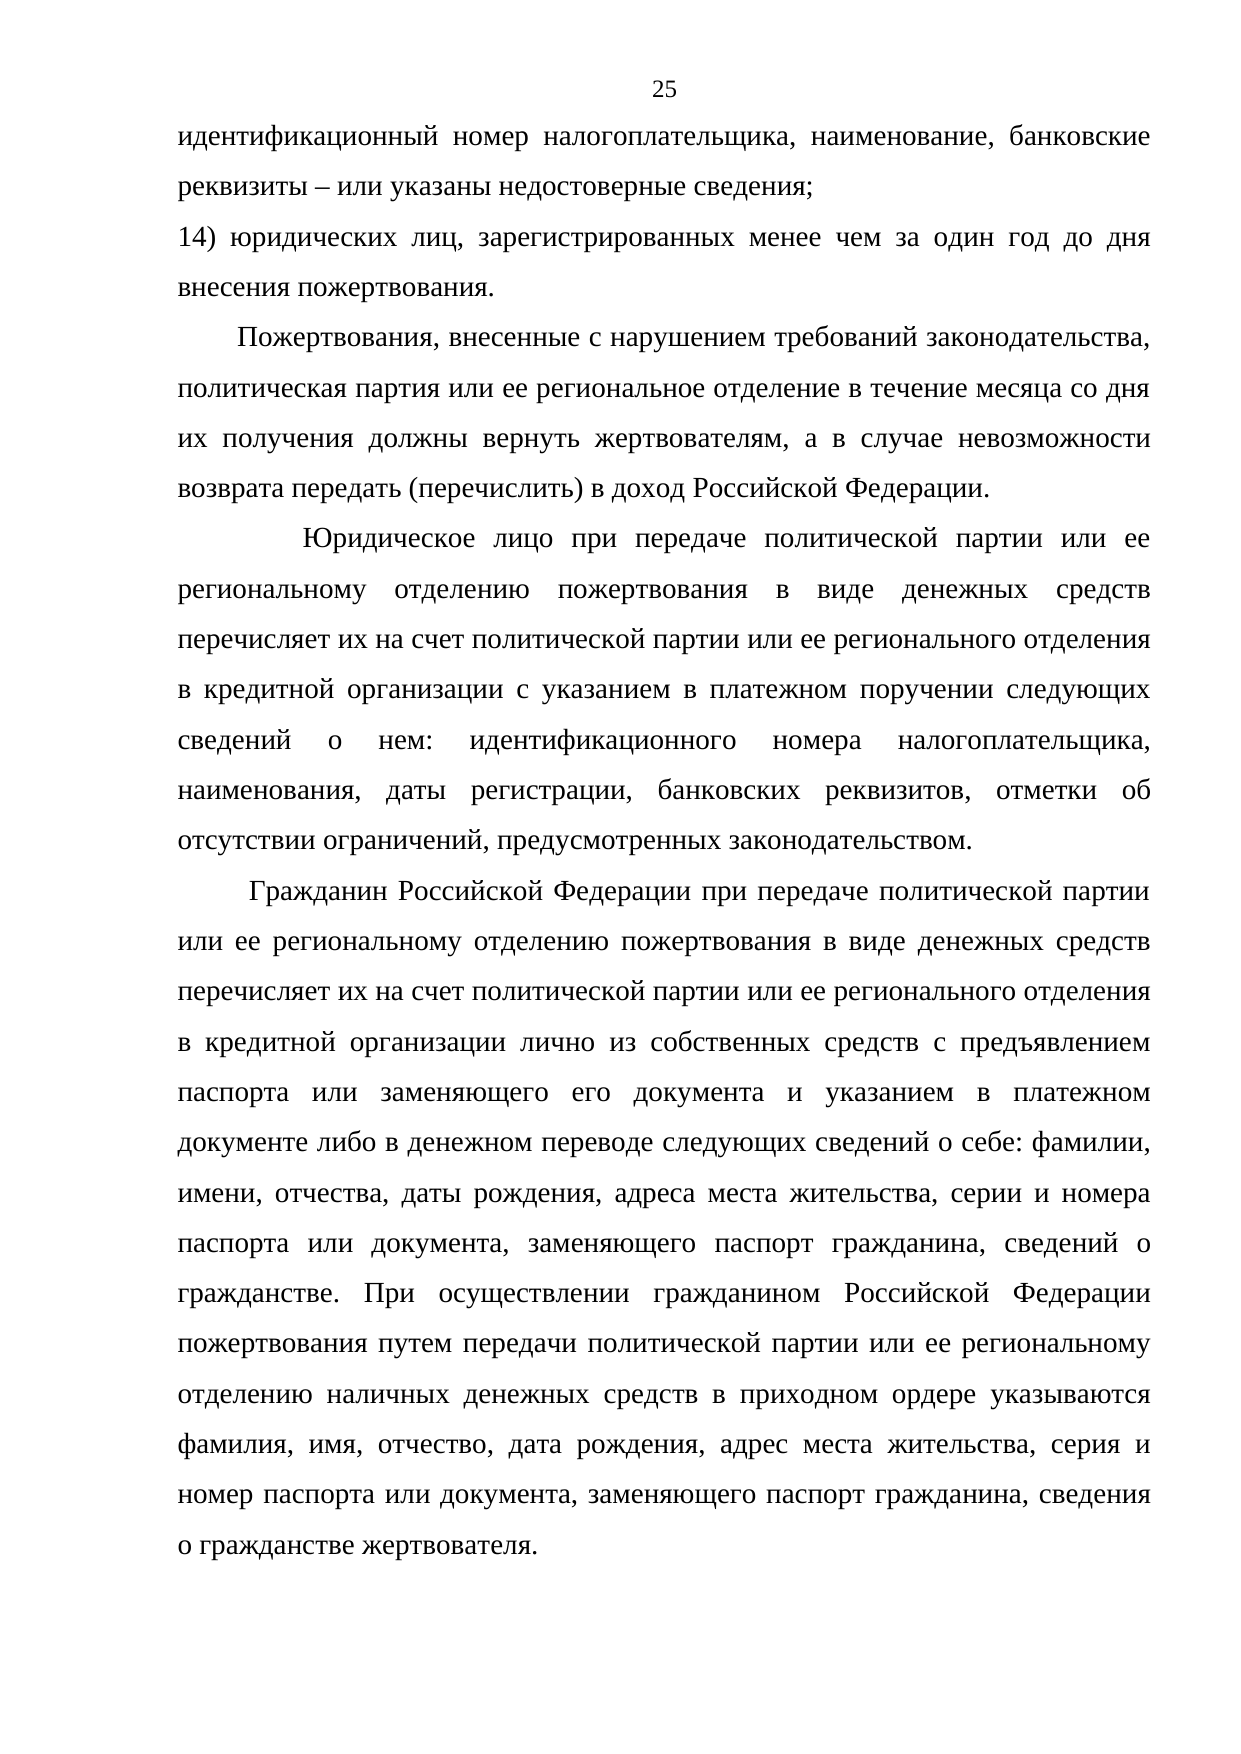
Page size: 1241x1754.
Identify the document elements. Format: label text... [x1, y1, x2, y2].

text Гражданин Российской Федерации при передаче политической партии или ее региональному отделению пожертвования в виде денежных средств перечисляет их на счет политической партии или ее регионального отделения в кредитной организации лично из собственных средств с предъявлением паспорта или заменяющего его документа и указанием в платежном документе либо в денежном переводе следующих сведений о себе: фамилии, имени, отчества, даты рождения, адреса места жительства, серии и номера паспорта или документа, заменяющего паспорт гражданина, сведений о гражданстве. При осуществлении гражданином Российской Федерации пожертвования путем передачи политической партии или ее региональному отделению наличных денежных средств в приходном ордере указываются фамилия, имя, отчество, дата рождения, адрес места жительства, серия и номер паспорта или документа, заменяющего паспорт гражданина, сведения о гражданстве жертвователя. [177, 873, 1152, 1560]
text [177, 118, 1152, 202]
text 14) юридических лиц, зарегистрированных менее чем за один год до дня внесения пожертвования. [177, 219, 1152, 303]
text Пожертвования, внесенные с нарушением требований законодательства, политическая партия или ее региональное отделение в течение месяца со дня их получения должны вернуть жертвователям, а в случае невозможности возврата передать (перечислить) в доход Российской Федерации. [177, 319, 1152, 504]
text Юридическое лицо при передаче политической партии или ее региональному отделению пожертвования в виде денежных средств перечисляет их на счет политической партии или ее регионального отделения в кредитной организации с указанием в платежном поручении следующих сведений о нем: идентификационного номера налогоплательщика, наименования, даты регистрации, банковских реквизитов, отметки об отсутствии ограничений, предусмотренных законодательством. [177, 521, 1152, 856]
